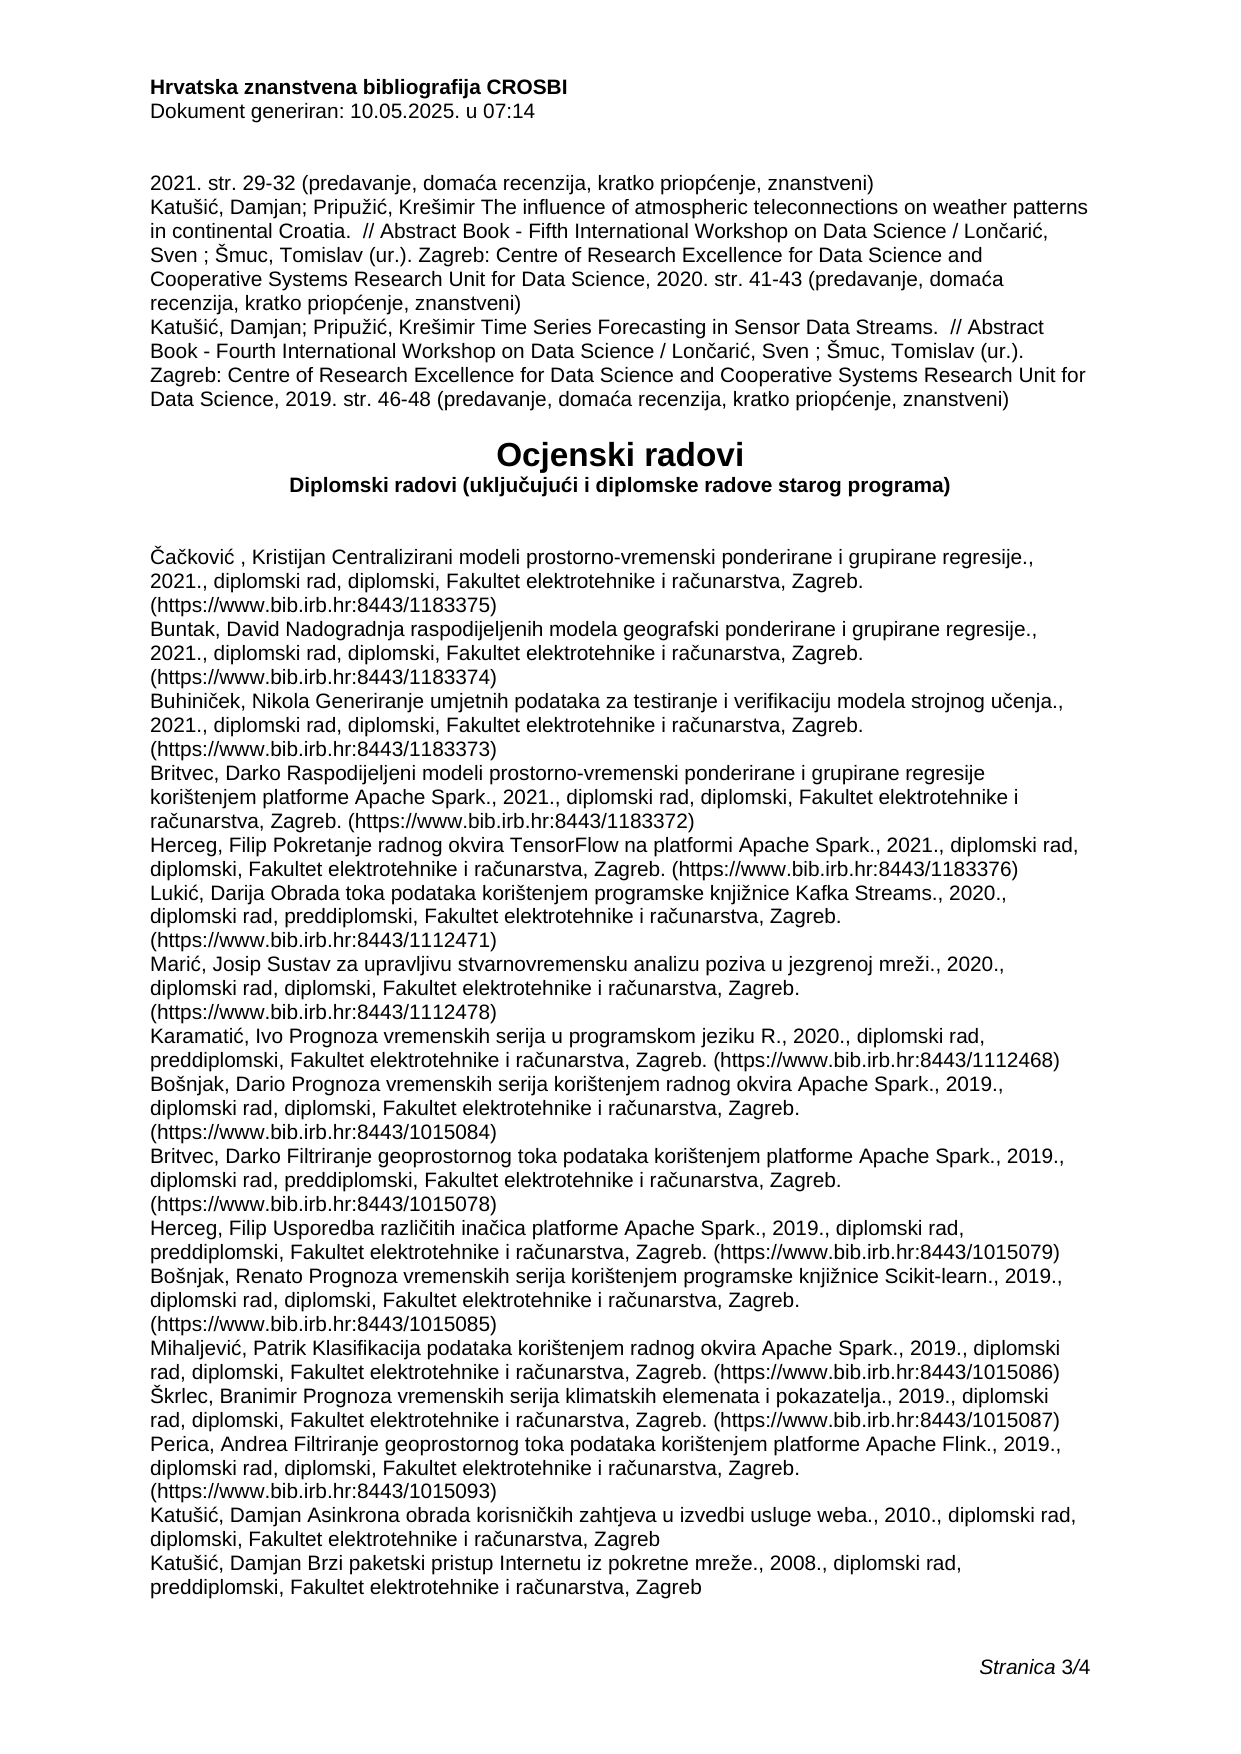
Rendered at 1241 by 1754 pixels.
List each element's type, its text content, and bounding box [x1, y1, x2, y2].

text Perica, Andrea [150, 1431, 1090, 1503]
text Katušić, Damjan; Pripužić, Krešimir [150, 195, 1090, 315]
text Britvec, Darko [150, 761, 1090, 832]
text Katušić, Damjan [150, 1551, 1090, 1599]
text Bošnjak, Dario [150, 1072, 1090, 1144]
text Čačković , Kristijan [150, 545, 1090, 617]
text Herceg, Filip [150, 1216, 1090, 1264]
text Bošnjak, Renato [150, 1264, 1090, 1336]
text Karamatić, Ivo [150, 1024, 1090, 1072]
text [150, 171, 1090, 195]
subtitle Ocjenski radovi [150, 434, 1090, 473]
text Marić, Josip [150, 952, 1090, 1024]
subtitle Diplomski radovi (uključujući i diplomske radove starog programa) [150, 473, 1090, 497]
text Mihaljević, Patrik [150, 1336, 1090, 1383]
text Škrlec, Branimir [150, 1383, 1090, 1431]
text Katušić, Damjan; Pripužić, Krešimir [150, 315, 1090, 411]
text Buhiniček, Nikola [150, 689, 1090, 761]
text Lukić, Darija [150, 880, 1090, 952]
text Katušić, Damjan [150, 1503, 1090, 1551]
text Herceg, Filip [150, 832, 1090, 880]
text Buntak, David [150, 617, 1090, 689]
text Britvec, Darko [150, 1144, 1090, 1216]
